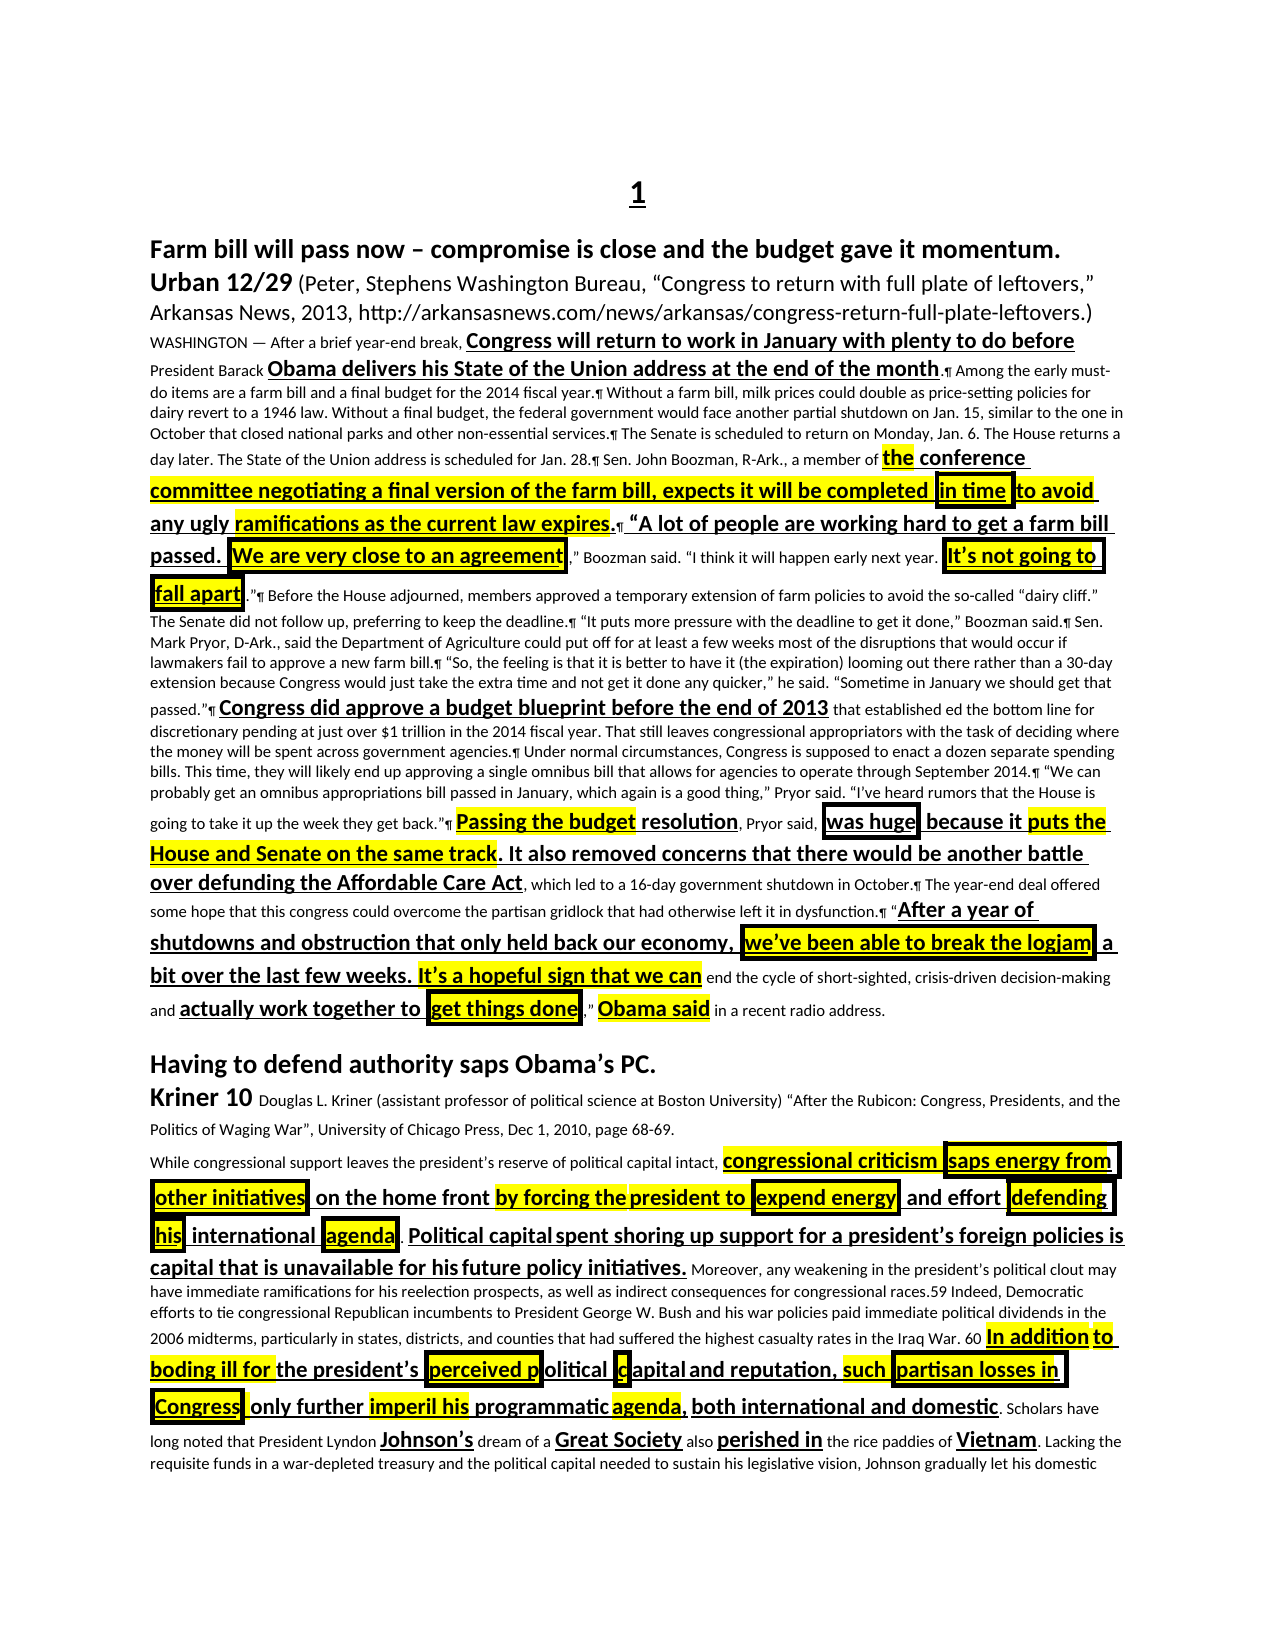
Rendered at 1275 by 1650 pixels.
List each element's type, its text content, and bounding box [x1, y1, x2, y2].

subtitle Farm bill will pass now – compromise is close and the budget gave it momentum. [150, 232, 1125, 265]
subtitle 1 [150, 171, 1125, 212]
text WASHINGTON — After a brief year-end break, Congress will return to work in January with plenty to do before President Barack Obama delivers his State of the Union address at the end of the month.¶ Among the early must-do items are a farm bill and a final budget for the 2014 fiscal year.¶ Without a farm bill, milk prices could double as price-setting policies for dairy revert to a 1946 law. Without a final budget, the federal government would face another partial shutdown on Jan. 15, similar to the one in October that closed national parks and other non-essential services.¶ The Senate is scheduled to return on Monday, Jan. 6. The House returns a day later. The State of the Union address is scheduled for Jan. 28.¶ Sen. John Boozman, R-Ark., a member of the conference committee negotiating a final version of the farm bill, expects it will be completed in time to avoid any ugly ramifications as the current law expires.¶ “A lot of people are working hard to get a farm bill passed. We are very close to an agreement,” Boozman said. “I think it will happen early next year. It’s not going to fall apart.”¶ Before the House adjourned, members approved a temporary extension of farm policies to avoid the so-called “dairy cliff.” The Senate did not follow up, preferring to keep the deadline.¶ “It puts more pressure with the deadline to get it done,” Boozman said.¶ Sen. Mark Pryor, D-Ark., said the Department of Agriculture could put off for at least a few weeks most of the disruptions that would occur if lawmakers fail to approve a new farm bill.¶ “So, the feeling is that it is better to have it (the expiration) looming out there rather than a 30-day extension because Congress would just take the extra time and not get it done any quicker,” he said. “Sometime in January we should get that passed.”¶ Congress did approve a budget blueprint before the end of 2013 that established ed the bottom line for discretionary pending at just over $1 trillion in the 2014 fiscal year. That still leaves congressional appropriators with the task of deciding where the money will be spent across government agencies.¶ Under normal circumstances, Congress is supposed to enact a dozen separate spending bills. This time, they will likely end up approving a single omnibus bill that allows for agencies to operate through September 2014.¶ “We can probably get an omnibus appropriations bill passed in January, which again is a good thing,” Pryor said. “I’ve heard rumors that the House is going to take it up the week they get back.”¶ Passing the budget resolution, Pryor said, was huge because it puts the House and Senate on the same track. It also removed concerns that there would be another battle over defunding the Affordable Care Act, which led to a 16-day government shutdown in October.¶ The year-end deal offered some hope that this congress could overcome the partisan gridlock that had otherwise left it in dysfunction.¶ “After a year of shutdowns and obstruction that only held back our economy, we’ve been able to break the logjam a bit over the last few weeks. It’s a hopeful sign that we can end the cycle of short-sighted, crisis-driven decision-making and actually work together to get things done,” Obama said in a recent radio address. [150, 326, 1125, 1026]
text Urban 12/29 (Peter, Stephens Washington Bureau, “Congress to return with full plate of leftovers,” Arkansas News, 2013, http://arkansasnews.com/news/arkansas/congress-return-full-plate-leftovers.) [150, 265, 1125, 326]
text Kriner 10 Douglas L. Kriner (assistant professor of political science at Boston University) “After the Rubicon: Congress, Presidents, and the Politics of Waging War”, University of Chicago Press, Dec 1, 2010, page 68-69. [150, 1080, 1125, 1141]
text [150, 1141, 1125, 1473]
subtitle Having to defend authority saps Obama’s PC. [150, 1047, 1125, 1080]
